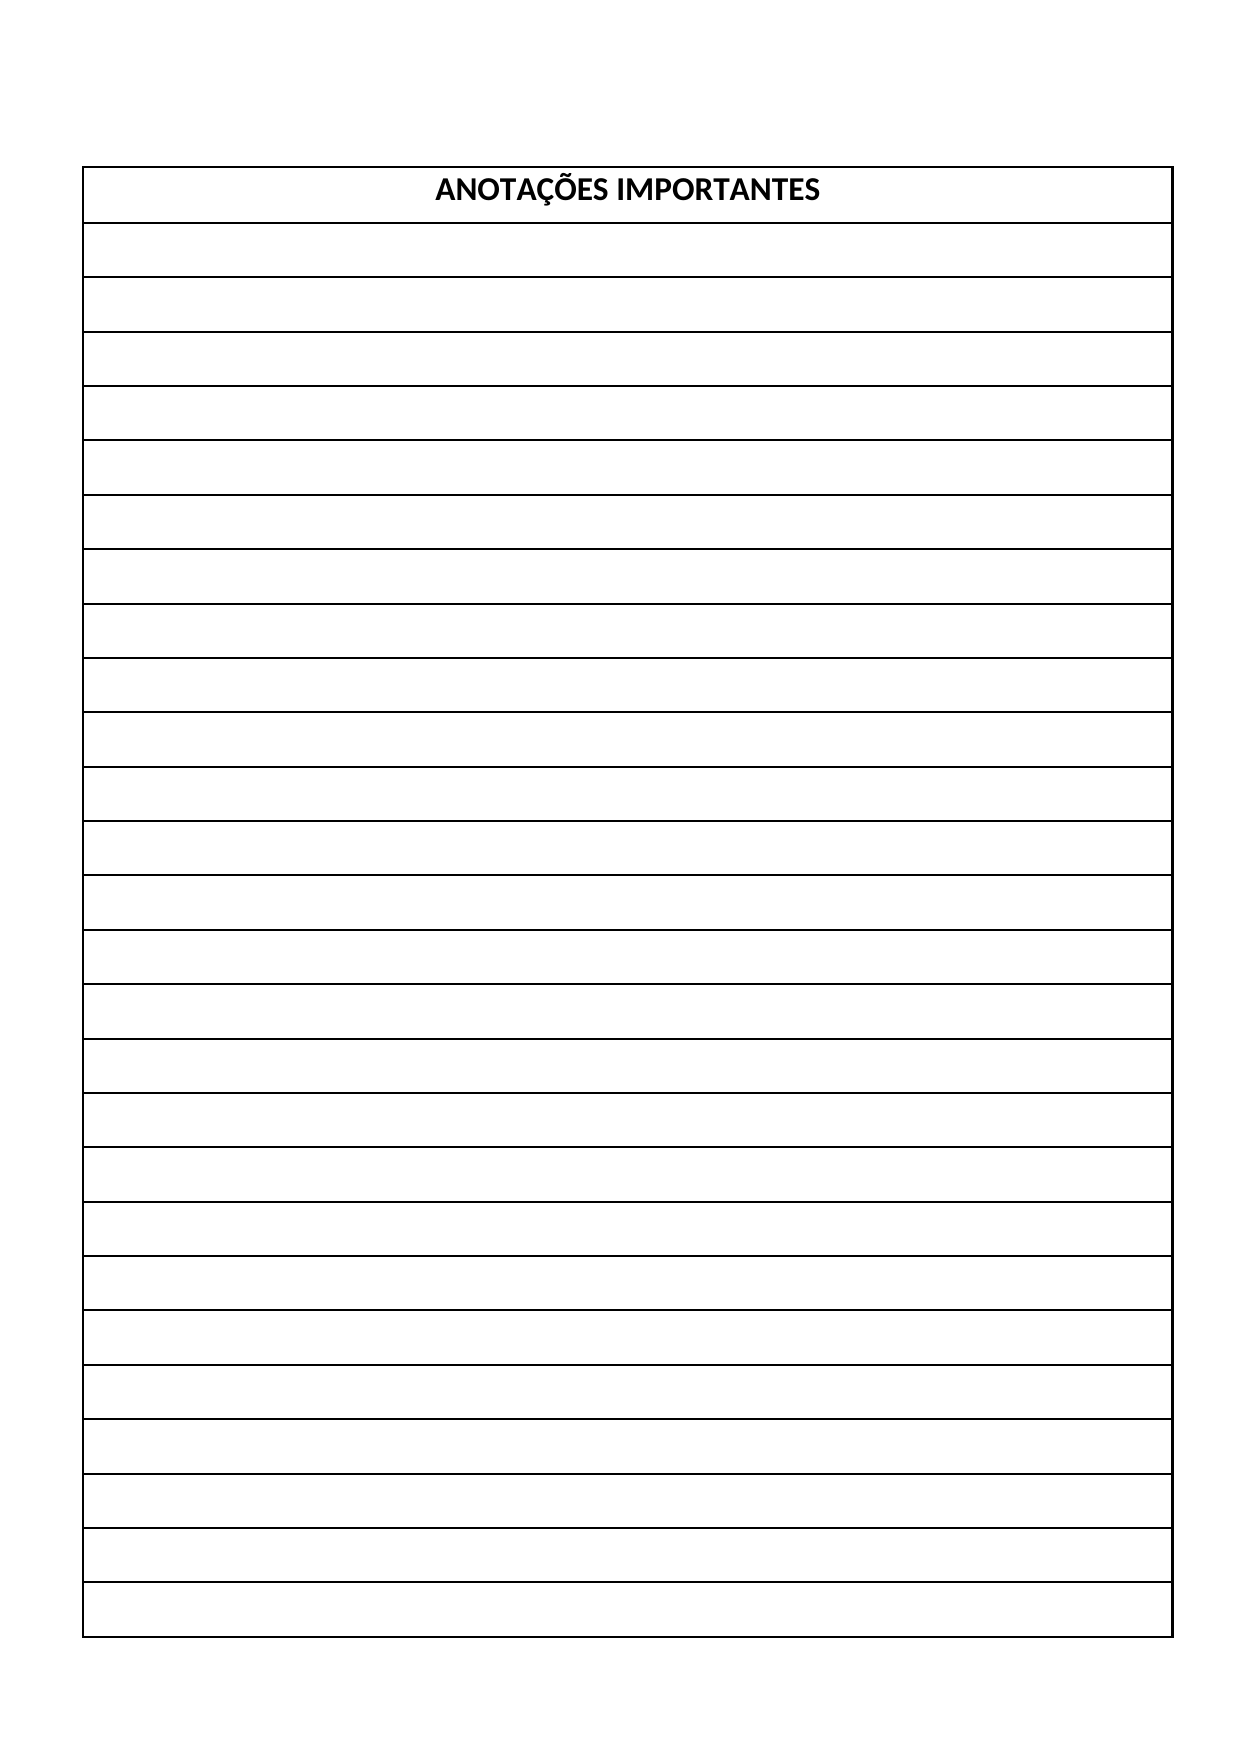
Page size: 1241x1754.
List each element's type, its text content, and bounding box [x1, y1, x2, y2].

table_cell [84, 496, 1171, 548]
table_cell [84, 713, 1171, 766]
table_cell [84, 1475, 1171, 1527]
table_cell [84, 822, 1171, 874]
table_cell [84, 1257, 1171, 1309]
table_cell [84, 1583, 1171, 1636]
table_cell [84, 1040, 1171, 1092]
table_cell [84, 605, 1171, 657]
table_cell [84, 768, 1171, 820]
table_cell [84, 550, 1171, 602]
table_cell [84, 1311, 1171, 1364]
table_cell [84, 876, 1171, 929]
table_cell [84, 387, 1171, 439]
table_cell [84, 1094, 1171, 1146]
table_cell [84, 931, 1171, 983]
table_cell [84, 224, 1171, 276]
table_cell [84, 1529, 1171, 1581]
table_header ANOTAÇÕES IMPORTANTES [84, 168, 1171, 222]
table_cell [84, 985, 1171, 1037]
table_cell [84, 333, 1171, 385]
table_cell [84, 1420, 1171, 1472]
table_cell [84, 659, 1171, 711]
table_cell [84, 1148, 1171, 1201]
table_cell [84, 278, 1171, 331]
table_cell [84, 1366, 1171, 1418]
table_cell [84, 1203, 1171, 1255]
table_cell [84, 441, 1171, 494]
